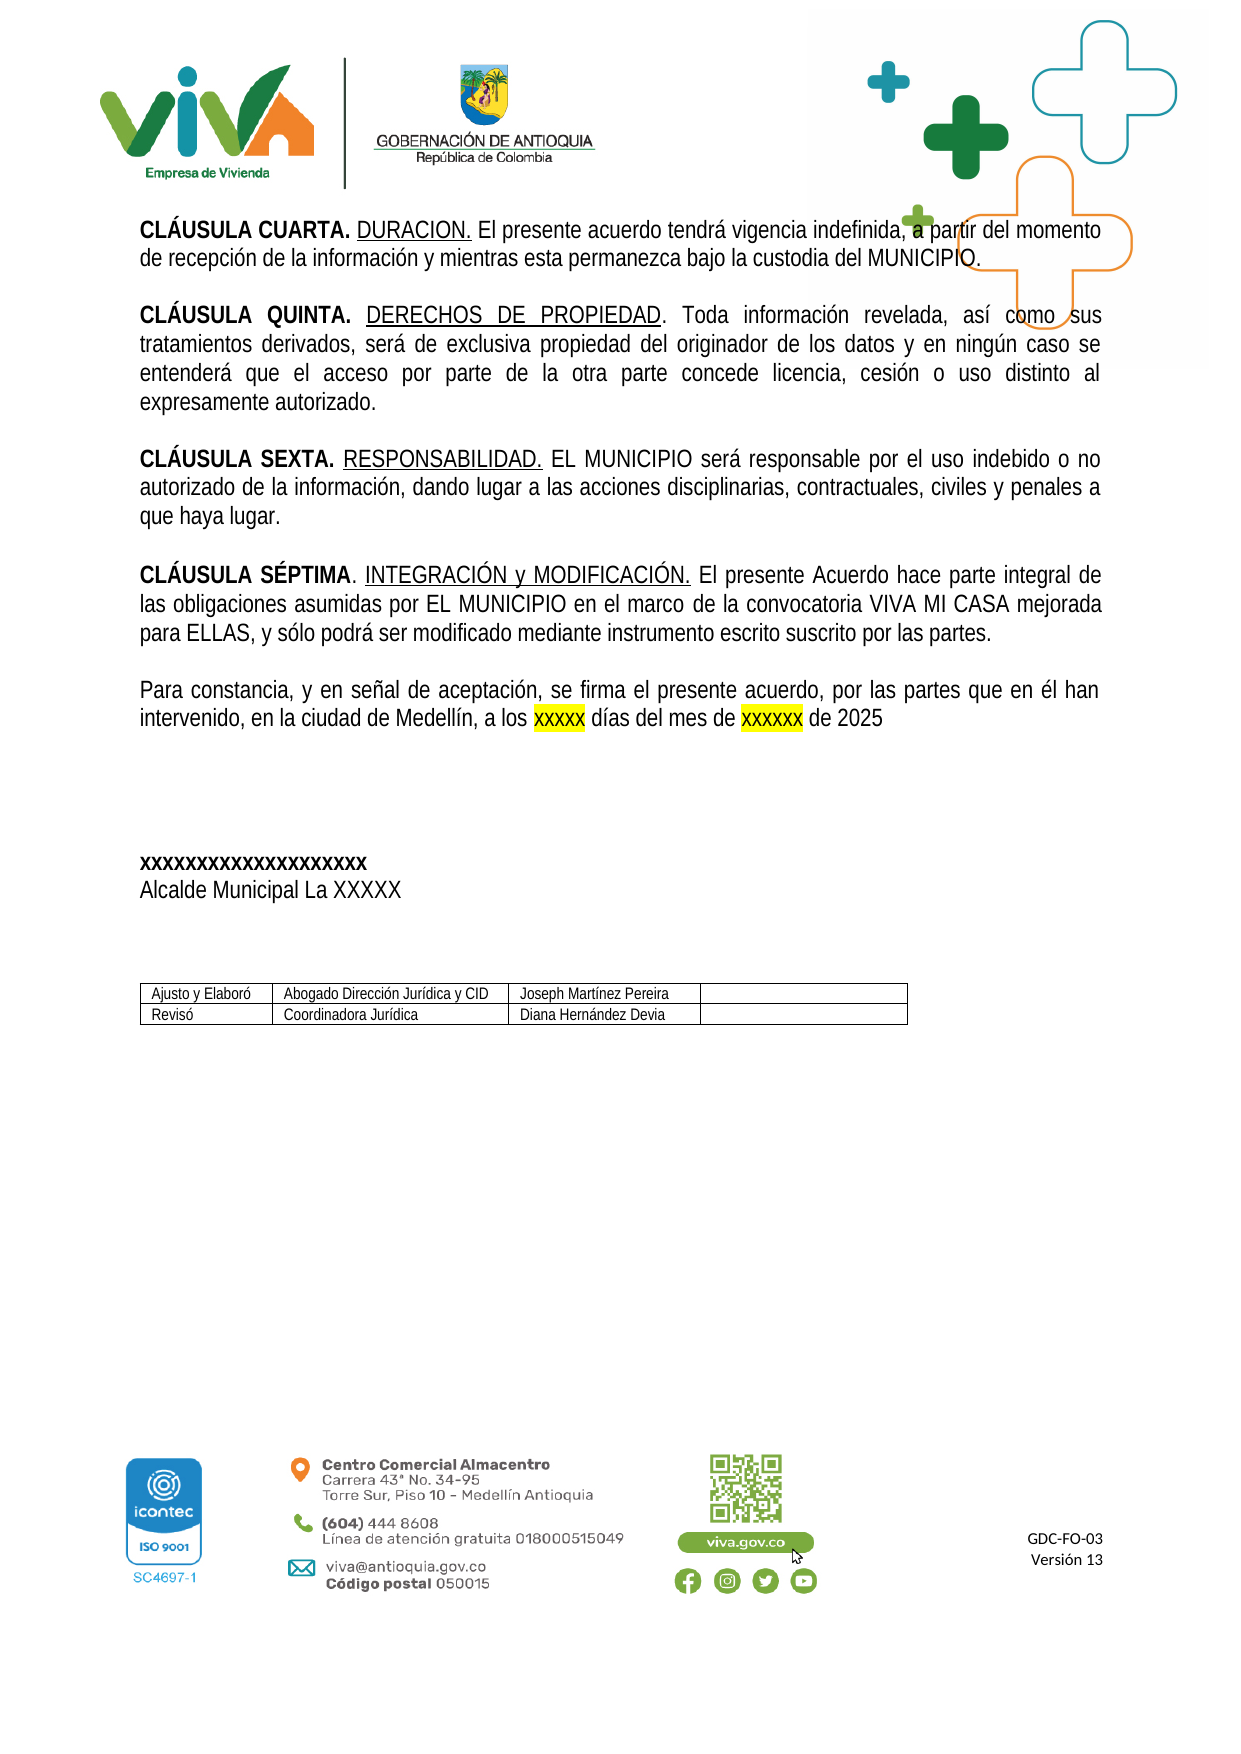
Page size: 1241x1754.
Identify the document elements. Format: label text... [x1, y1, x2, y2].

text Alcalde Municipal La XXXXX [139, 875, 1103, 904]
text CLÁUSULA QUINTA. DERECHOS DE PROPIEDAD. Toda información revelada, así como sus tratamientos derivados, será de exclusiva propiedad del originador de los datos y en ningún caso se entenderá que el acceso por parte de la otra parte concede licencia, cesión o uso distinto al expresamente autorizado. [139, 301, 1103, 415]
table_cell Revisó [141, 1004, 272, 1023]
table_cell Diana Hernández Devia [509, 1004, 700, 1023]
text xxxxxxxxxxxxxxxxxxxx [139, 847, 1103, 875]
table_header [701, 984, 907, 1003]
table_header Ajusto y Elaboró [141, 984, 272, 1003]
table_header Abogado Dirección Jurídica y CID [273, 984, 508, 1003]
text Para constancia, y en señal de aceptación, se firma el presente acuerdo, por las partes que en él han intervenido, en la ciudad de Medellín, a los xxxxx días del mes de xxxxxx de 2025 [139, 675, 1103, 732]
picture [30, 1435, 965, 1616]
table_header Joseph Martínez Pereira [509, 984, 700, 1003]
text CLÁUSULA SEXTA. RESPONSABILIDAD. EL MUNICIPIO será responsable por el uso indebido o no autorizado de la información, dando lugar a las acciones disciplinarias, contractuales, civiles y penales a que haya lugar. [139, 444, 1103, 530]
picture [33, 9, 1210, 369]
table_cell [701, 1004, 907, 1023]
text CLÁUSULA CUARTA. DURACION. El presente acuerdo tendrá vigencia indefinida, a partir del momento de recepción de la información y mientras esta permanezca bajo la custodia del MUNICIPIO. [139, 214, 1103, 272]
text CLÁUSULA SÉPTIMA. INTEGRACIÓN y MODIFICACIÓN. El presente Acuerdo hace parte integral de las obligaciones asumidas por EL MUNICIPIO en el marco de la convocatoria VIVA MI CASA mejorada para ELLAS, y sólo podrá ser modificado mediante instrumento escrito suscrito por las partes. [139, 560, 1103, 646]
table_cell Coordinadora Jurídica [273, 1004, 508, 1023]
